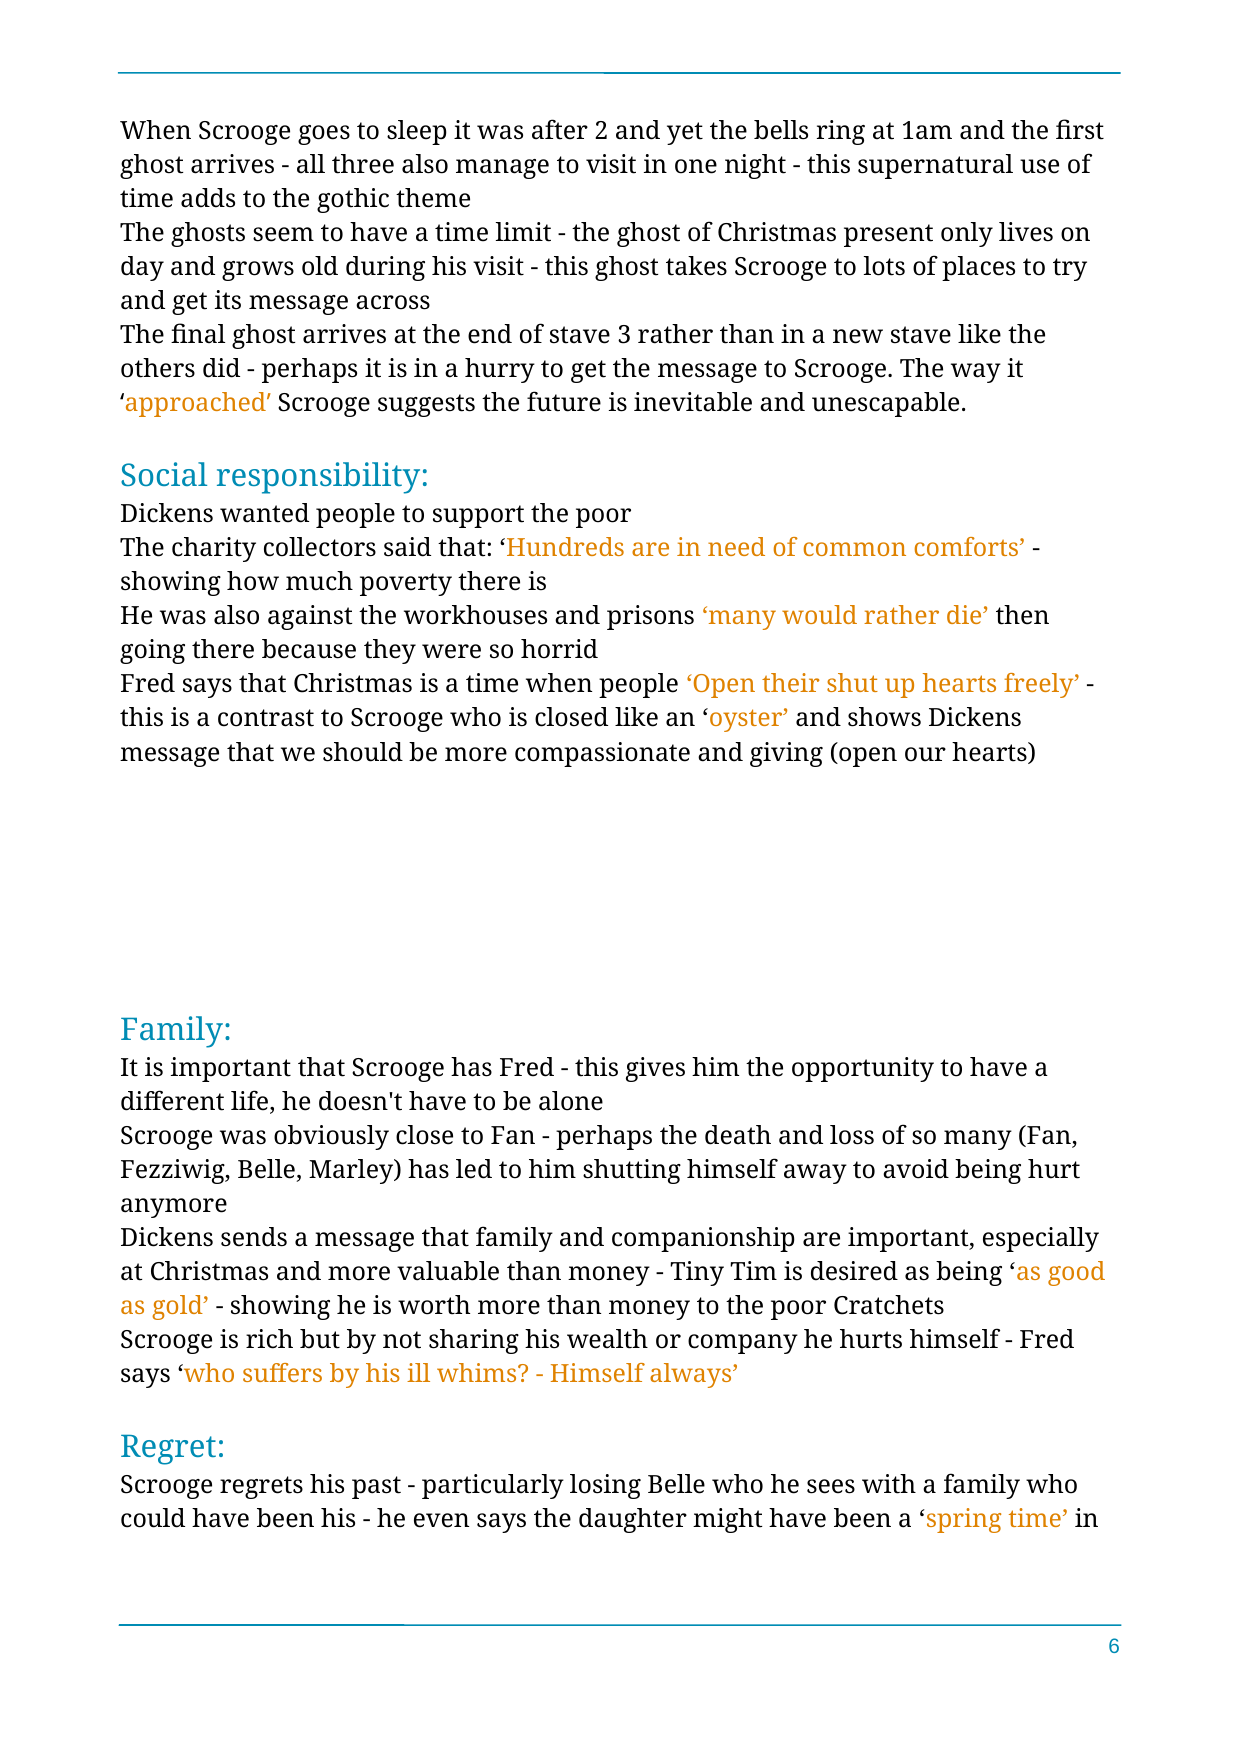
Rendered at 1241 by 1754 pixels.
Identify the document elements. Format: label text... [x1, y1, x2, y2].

text It is important that Scrooge has Fred - this gives him the opportunity to have a different life, he doesn't have to be alone [120, 1049, 1120, 1117]
text Scrooge was obviously close to Fan - perhaps the death and loss of so many (Fan, Fezziwig, Belle, Marley) has led to him shutting himself away to avoid being hurt anymore [120, 1117, 1120, 1219]
text The charity collectors said that: ‘Hundreds are in need of common comforts’ - showing how much poverty there is [120, 530, 1120, 598]
text Family: [120, 1007, 1120, 1049]
text Dickens sends a message that family and companionship are important, especially at Christmas and more valuable than money - Tiny Tim is desired as being ‘as good as gold’ - showing he is worth more than money to the poor Cratchets [120, 1219, 1120, 1322]
text Fred says that Christmas is a time when people ‘Open their shut up hearts freely’ - this is a contrast to Scrooge who is closed like an ‘oyster’ and shows Dickens message that we should be more compassionate and giving (open our hearts) [120, 666, 1120, 768]
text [120, 1467, 1120, 1535]
text Dickens wanted people to support the poor [120, 496, 1120, 530]
text When Scrooge goes to sleep it was after 2 and yet the bells ring at 1am and the first ghost arrives - all three also manage to visit in one night - this supernatural use of time adds to the gothic theme [120, 112, 1120, 215]
text Regret: [120, 1424, 1120, 1467]
text He was also against the workhouses and prisons ‘many would rather die’ then going there because they were so horrid [120, 598, 1120, 666]
text The ghosts seem to have a time limit - the ghost of Christmas present only lives on day and grows old during his visit - this ghost takes Scrooge to lots of places to try and get its message across [120, 215, 1120, 317]
text Scrooge is rich but by not sharing his wealth or company he hurts himself - Fred says ‘who suffers by his ill whims? - Himself always’ [120, 1322, 1120, 1390]
text Social responsibility: [120, 453, 1120, 496]
text The final ghost arrives at the end of stave 3 rather than in a new stave like the others did - perhaps it is in a hurry to get the message to Scrooge. The way it ‘approached’ Scrooge suggests the future is inevitable and unescapable. [120, 317, 1120, 419]
